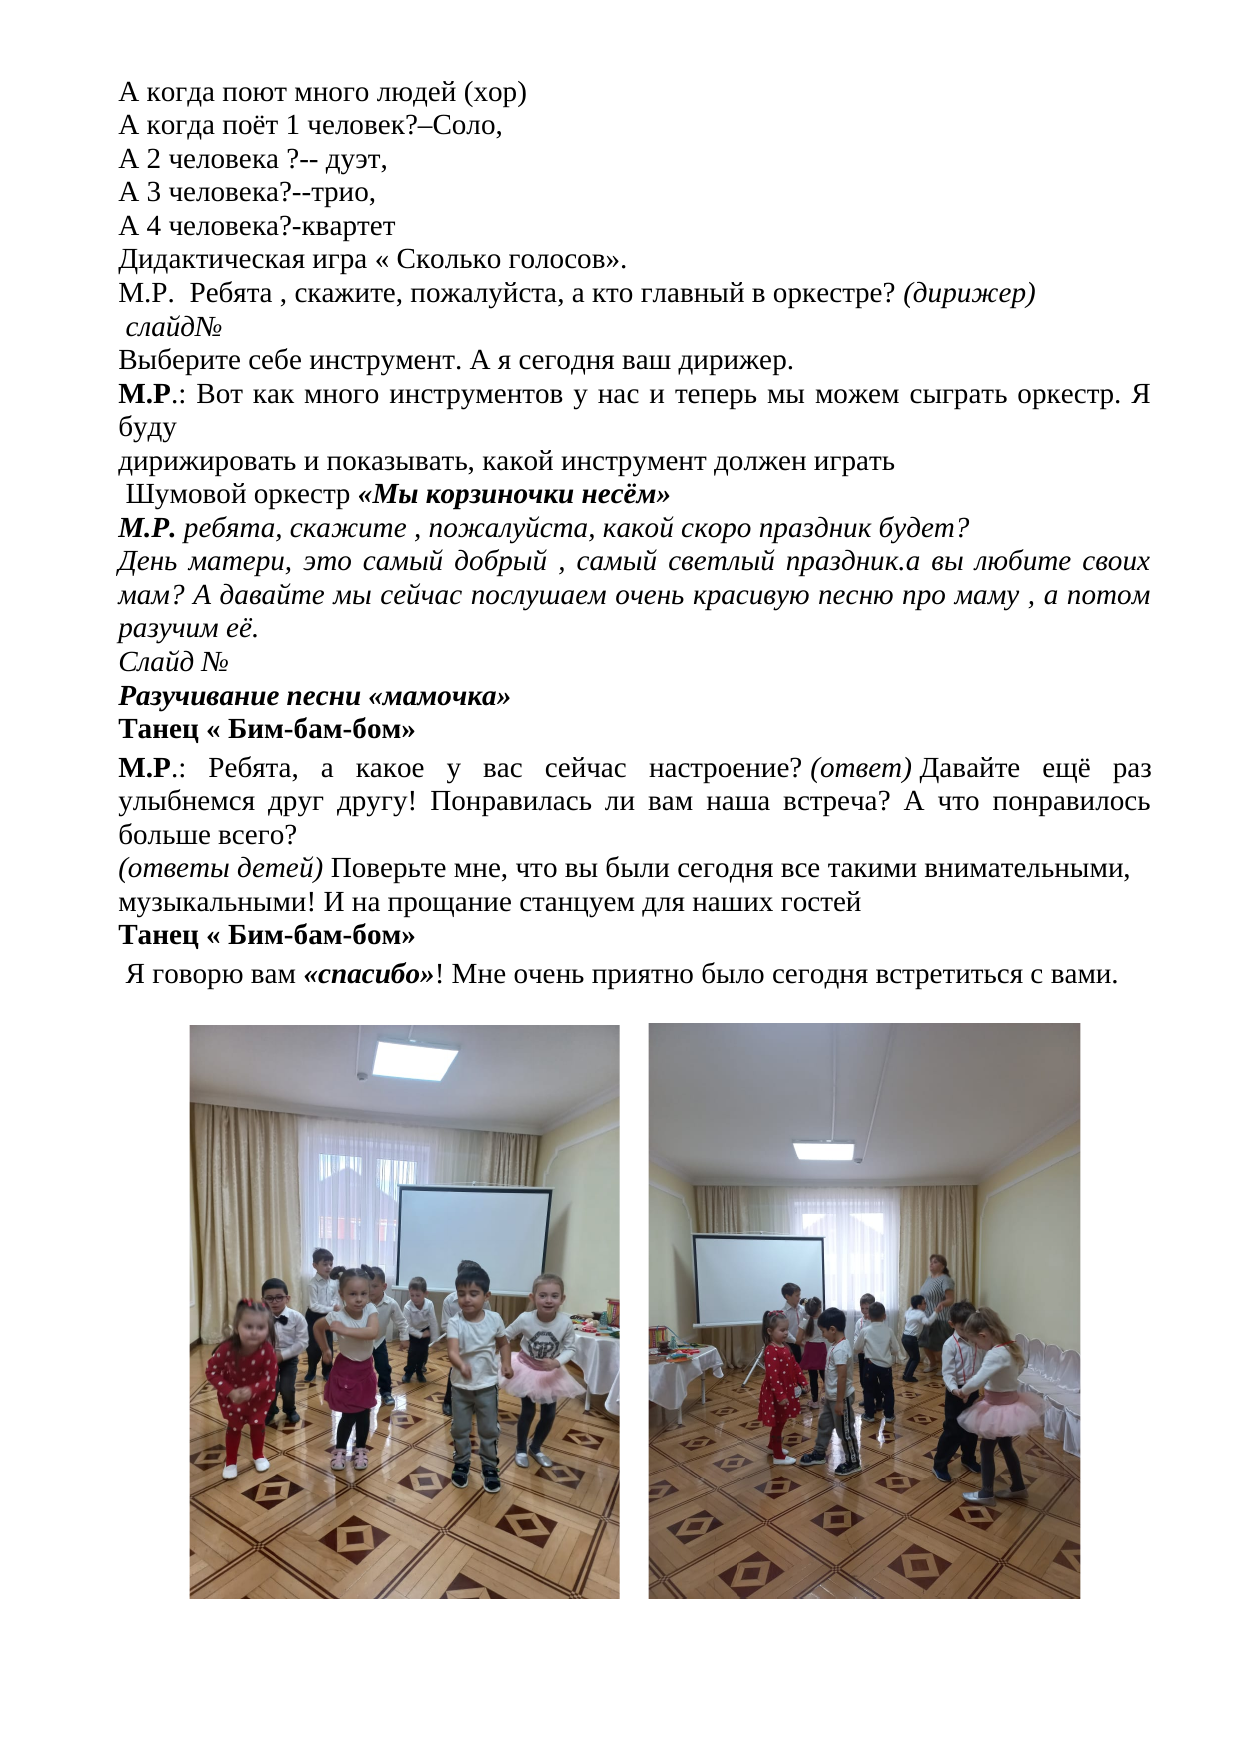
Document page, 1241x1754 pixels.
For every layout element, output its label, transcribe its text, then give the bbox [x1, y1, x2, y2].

text дирижировать и показывать, какой инструмент должен играть [118, 443, 1152, 476]
text (ответы детей) Поверьте мне, что вы были сегодня все такими внимательными, [118, 850, 1152, 884]
text музыкальными! И на прощание станцуем для наших гостей [118, 884, 1152, 917]
text А 4 человека?-квартет [118, 208, 1152, 242]
text А когда поёт 1 человек?–Соло, [118, 107, 1152, 141]
text Выберите себе инструмент. А я сегодня ваш дирижер. [118, 342, 1152, 376]
picture [648, 1023, 1081, 1599]
text М.Р. Ребята , скажите, пожалуйста, а кто главный в оркестре? (дирижер) [118, 275, 1152, 309]
text М.Р.: Ребята, а какое у вас сейчас настроение? (ответ) Давайте ещё раз улыбнемся друг другу! Понравилась ли вам наша встреча? А что понравилось больше всего? [118, 750, 1152, 850]
text Танец « Бим-бам-бом» [118, 711, 1152, 745]
text Я говорю вам «спасибо»! Мне очень приятно было сегодня встретиться с вами. [118, 956, 1152, 989]
text М.Р. ребята, скажите , пожалуйста, какой скоро праздник будет? [118, 510, 1152, 543]
text А когда поют много людей (хор) [118, 74, 1152, 107]
text Шумовой оркестр «Мы корзиночки несём» [118, 476, 1152, 510]
text Слайд № [118, 644, 1152, 678]
text День матери, это самый добрый , самый светлый праздник.а вы любите своих мам? А давайте мы сейчас послушаем очень красивую песню про маму , а потом разучим её. [118, 543, 1152, 644]
text Танец « Бим-бам-бом» [118, 917, 1152, 951]
text Дидактическая игра « Сколько голосов». [118, 242, 1152, 275]
text М.Р.: Вот как много инструментов у нас и теперь мы можем сыграть оркестр. Я буду [118, 376, 1152, 443]
text А 3 человека?--трио, [118, 174, 1152, 208]
text А 2 человека ?-- дуэт, [118, 141, 1152, 174]
picture [189, 1025, 620, 1599]
text слайд№ [118, 309, 1152, 342]
text Разучивание песни «мамочка» [118, 678, 1152, 711]
